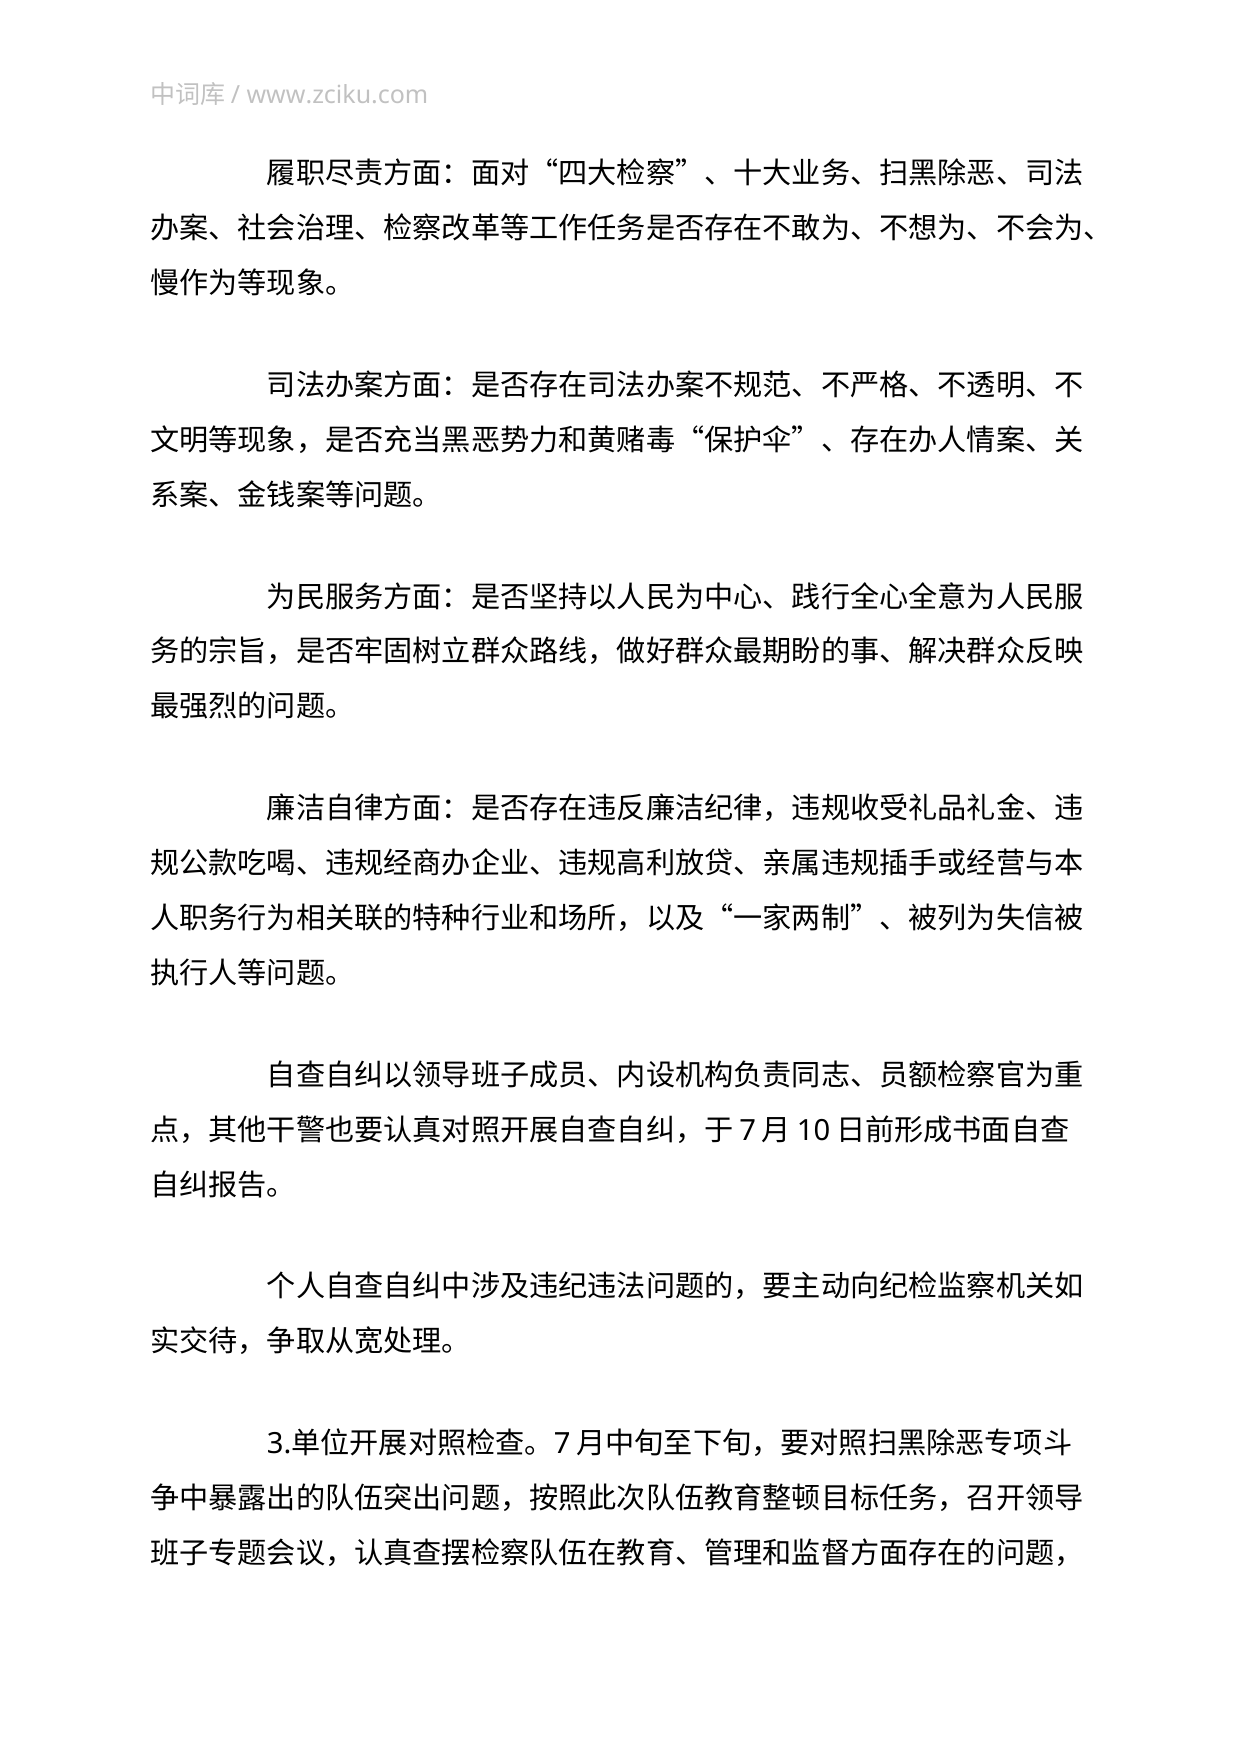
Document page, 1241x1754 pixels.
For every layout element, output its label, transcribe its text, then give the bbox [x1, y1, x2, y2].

text 自查自纠以领导班子成员、内设机构负责同志、员额检察官为重点，其他干警也要认真对照开展自查自纠，于7月10日前形成书面自查自纠报告。 [150, 1051, 1090, 1203]
text 为民服务方面：是否坚持以人民为中心、践行全心全意为人民服务的宗旨，是否牢固树立群众路线，做好群众最期盼的事、解决群众反映最强烈的问题。 [150, 573, 1090, 725]
text 司法办案方面：是否存在司法办案不规范、不严格、不透明、不文明等现象，是否充当黑恶势力和黄赌毒“保护伞”、存在办人情案、关系案、金钱案等问题。 [150, 362, 1090, 514]
text 廉洁自律方面：是否存在违反廉洁纪律，违规收受礼品礼金、违规公款吃喝、违规经商办企业、违规高利放贷、亲属违规插手或经营与本人职务行为相关联的特种行业和场所，以及“一家两制”、被列为失信被执行人等问题。 [150, 785, 1090, 992]
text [150, 1419, 1090, 1572]
text 个人自查自纠中涉及违纪违法问题的，要主动向纪检监察机关如实交待，争取从宽处理。 [150, 1263, 1090, 1360]
text 履职尽责方面：面对“四大检察”、十大业务、扫黑除恶、司法办案、社会治理、检察改革等工作任务是否存在不敢为、不想为、不会为、慢作为等现象。 [150, 150, 1090, 302]
